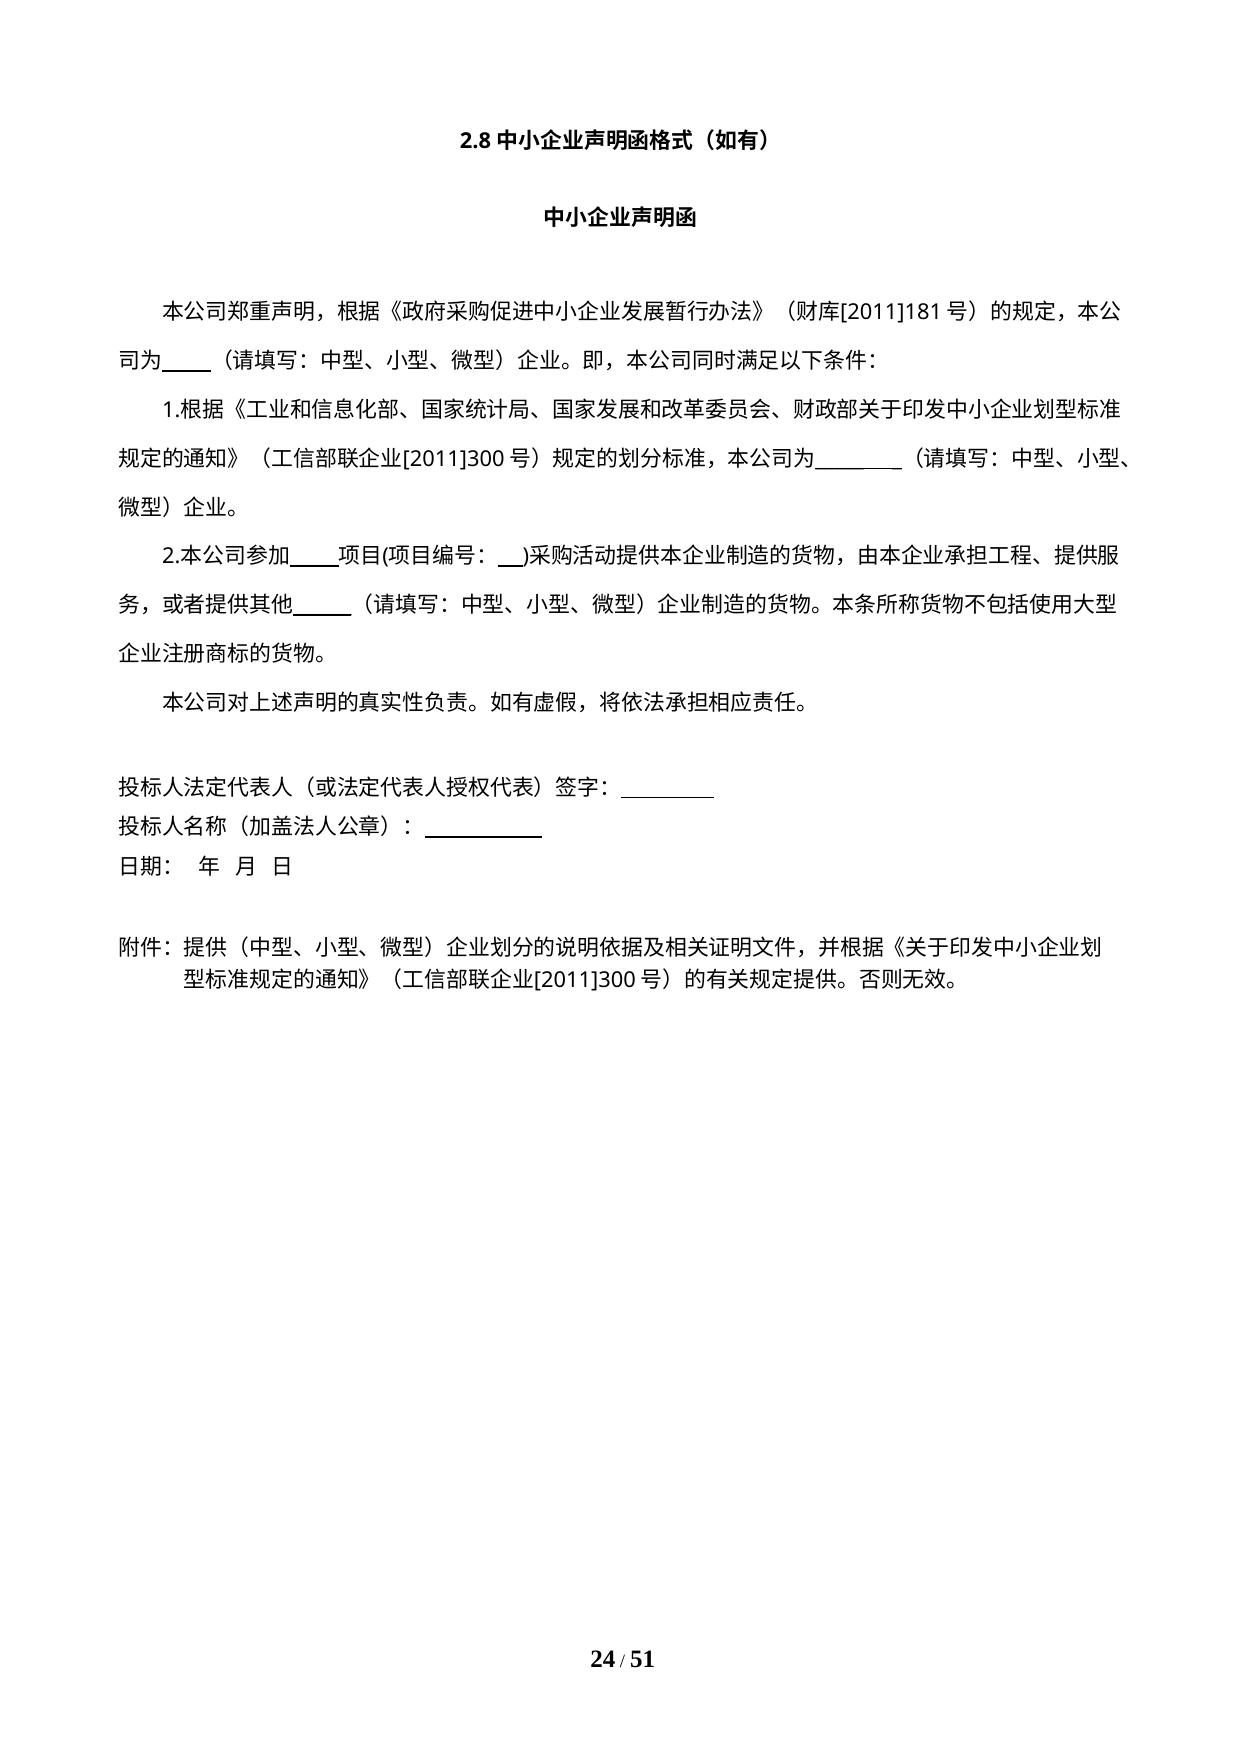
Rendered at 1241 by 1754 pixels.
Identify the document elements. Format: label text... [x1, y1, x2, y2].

text 附件：提供（中型、小型、微型）企业划分的说明依据及相关证明文件，并根据《关于印发中小企业划型标准规定的通知》（工信部联企业[2011]300号）的有关规定提供。否则无效。 [118, 929, 1122, 994]
text 本公司郑重声明，根据《政府采购促进中小企业发展暂行办法》（财库[2011]181号）的规定，本公司为 （请填写：中型、小型、微型）企业。即，本公司同时满足以下条件： 1.根据《工业和信息化部、国家统计局、国家发展和改革委员会、财政部关于印发中小企业划型标准规定的通知》（工信部联企业[2011]300号）规定的划分标准，本公司为_____ _（请填写：中型、小型、微型）企业。 2.本公司参加_____项目(项目编号： )采购活动提供本企业制造的货物，由本企业承担工程、提供服务，或者提供其他______（请填写：中型、小型、微型）企业制造的货物。本条所称货物不包括使用大型企业注册商标的货物。 本公司对上述声明的真实性负责。如有虚假，将依法承担相应责任。 [118, 294, 1122, 717]
text 2.8 中小企业声明函格式（如有） [118, 122, 1122, 155]
text 中小企业声明函 [118, 200, 1122, 232]
text 日期： 年 月 日 [118, 849, 1122, 881]
text 投标人法定代表人（或法定代表人授权代表）签字： [118, 769, 1122, 801]
text 投标人名称（加盖法人公章）： [118, 809, 1122, 841]
